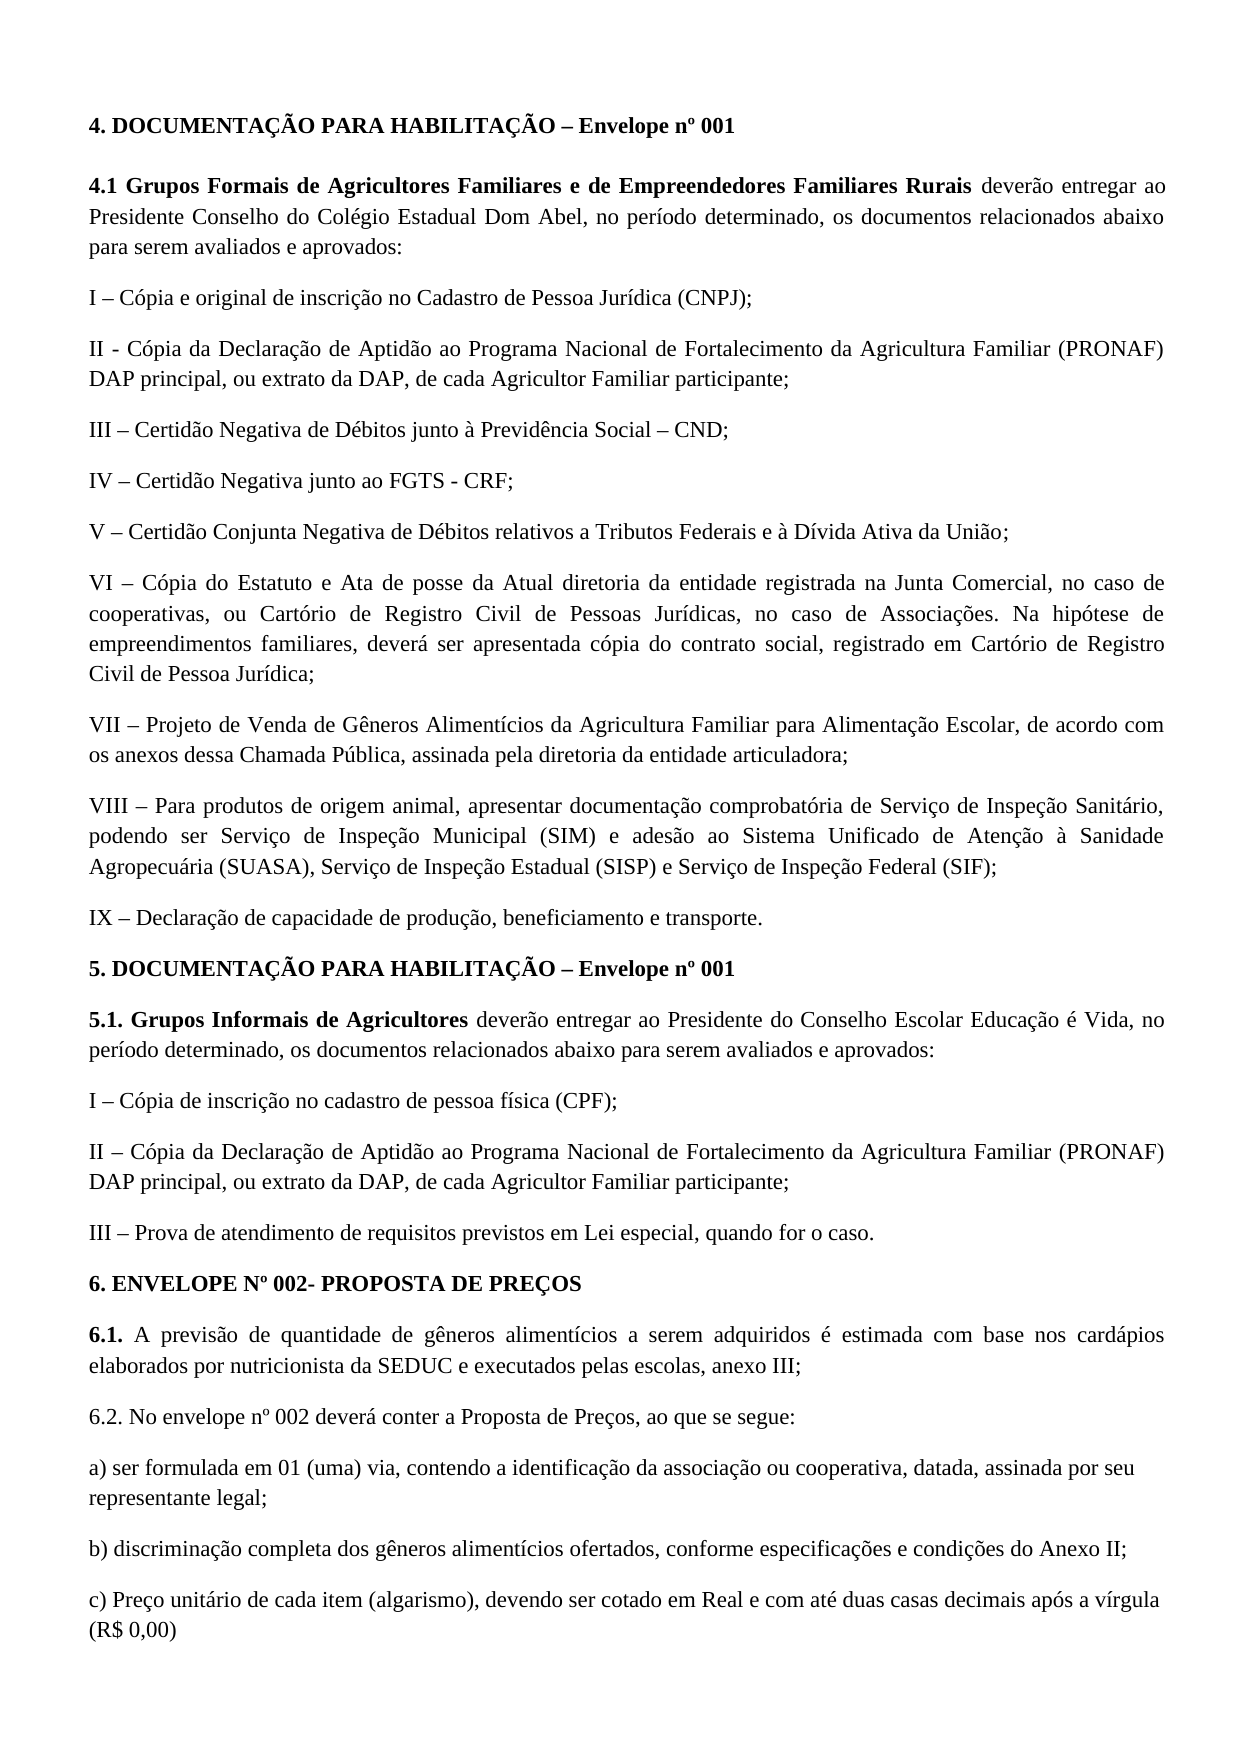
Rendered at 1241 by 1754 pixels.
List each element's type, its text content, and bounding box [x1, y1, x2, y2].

text 6.1. A previsão de quantidade de gêneros alimentícios a serem adquiridos é estimada com base nos cardápios elaborados por nutricionista da SEDUC e executados pelas escolas, anexo III; [89, 1321, 1166, 1378]
text a) ser formulada em 01 (uma) via, contendo a identificação da associação ou cooperativa, datada, assinada por seu representante legal; [89, 1454, 1181, 1510]
text VII – Projeto de Venda de Gêneros Alimentícios da Agricultura Familiar para Alimentação Escolar, de acordo com os anexos dessa Chamada Pública, assinada pela diretoria da entidade articuladora; [89, 711, 1166, 768]
text IV – Certidão Negativa junto ao FGTS - CRF; [89, 467, 1166, 494]
text I – Cópia de inscrição no cadastro de pessoa física (CPF); [89, 1087, 1166, 1113]
text b) discriminação completa dos gêneros alimentícios ofertados, conforme especificações e condições do Anexo II; [89, 1535, 1181, 1561]
text 5. DOCUMENTAÇÃO PARA HABILITAÇÃO – Envelope nº 001 [89, 955, 1166, 981]
text II - Cópia da Declaração de Aptidão ao Programa Nacional de Fortalecimento da Agricultura Familiar (PRONAF) DAP principal, ou extrato da DAP, de cada Agricultor Familiar participante; [89, 335, 1166, 392]
text III – Certidão Negativa de Débitos junto à Previdência Social – CND; [89, 416, 1166, 443]
text 6.2. No envelope nº 002 deverá conter a Proposta de Preços, ao que se segue: [89, 1403, 1181, 1429]
text 6. ENVELOPE Nº 002- PROPOSTA DE PREÇOS [89, 1270, 1166, 1297]
text III – Prova de atendimento de requisitos previstos em Lei especial, quando for o caso. [89, 1219, 1166, 1246]
text VI – Cópia do Estatuto e Ata de posse da Atual diretoria da entidade registrada na Junta Comercial, no caso de cooperativas, ou Cartório de Registro Civil de Pessoas Jurídicas, no caso de Associações. Na hipótese de empreendimentos familiares, deverá ser apresentada cópia do contrato social, registrado em Cartório de Registro Civil de Pessoa Jurídica; [89, 569, 1166, 686]
text 5.1. Grupos Informais de Agricultores deverão entregar ao Presidente do Conselho Escolar Educação é Vida, no período determinado, os documentos relacionados abaixo para serem avaliados e aprovados: [89, 1006, 1166, 1062]
text V – Certidão Conjunta Negativa de Débitos relativos a Tributos Federais e à Dívida Ativa da União; [89, 518, 1166, 545]
text IX – Declaração de capacidade de produção, beneficiamento e transporte. [89, 904, 1166, 930]
text 4.1 Grupos Formais de Agricultores Familiares e de Empreendedores Familiares Rurais deverão entregar ao Presidente Conselho do Colégio Estadual Dom Abel, no período determinado, os documentos relacionados abaixo para serem avaliados e aprovados: [89, 172, 1166, 259]
text 4. DOCUMENTAÇÃO PARA HABILITAÇÃO – Envelope nº 001 [89, 112, 1166, 138]
text c) Preço unitário de cada item (algarismo), devendo ser cotado em Real e com até duas casas decimais após a vírgula (R$ 0,00) [89, 1586, 1181, 1643]
text II – Cópia da Declaração de Aptidão ao Programa Nacional de Fortalecimento da Agricultura Familiar (PRONAF) DAP principal, ou extrato da DAP, de cada Agricultor Familiar participante; [89, 1138, 1166, 1195]
text I – Cópia e original de inscrição no Cadastro de Pessoa Jurídica (CNPJ); [89, 284, 1166, 310]
text VIII – Para produtos de origem animal, apresentar documentação comprobatória de Serviço de Inspeção Sanitário, podendo ser Serviço de Inspeção Municipal (SIM) e adesão ao Sistema Unificado de Atenção à Sanidade Agropecuária (SUASA), Serviço de Inspeção Estadual (SISP) e Serviço de Inspeção Federal (SIF); [89, 792, 1166, 879]
